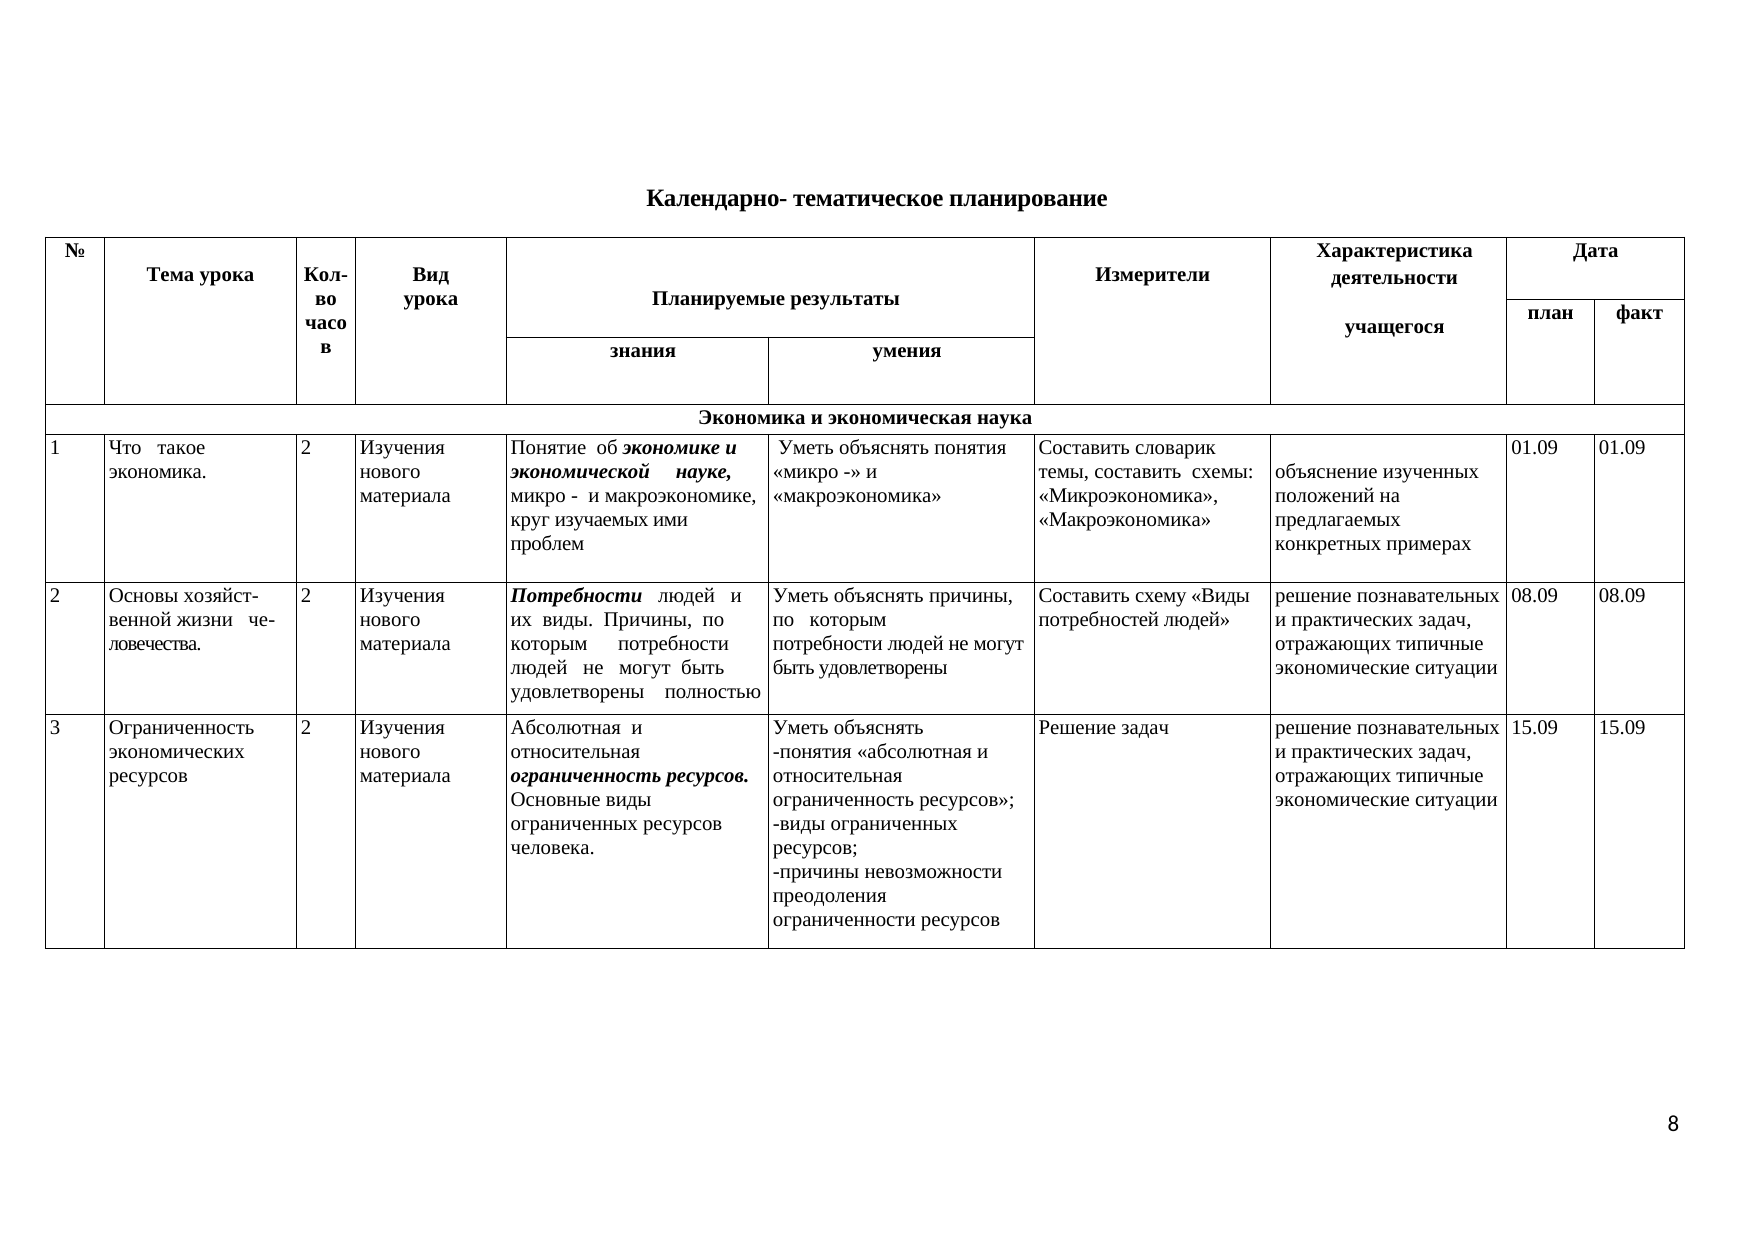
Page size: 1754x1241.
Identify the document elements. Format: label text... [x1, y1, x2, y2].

table_cell 1 [46, 435, 104, 582]
table_cell Решение задач [1035, 715, 1270, 948]
table_cell Абсолютная и относительная ограниченность ресурсов. Основные виды ограниченных ресурсов человека. [507, 715, 768, 948]
table_cell умения [769, 338, 1034, 404]
table_cell Экономика и экономическая наука [46, 405, 1684, 434]
table_cell Потребности людей и их виды. Причины, по которым потребности людей не могут быть удовлетворены полностью [507, 583, 768, 714]
table_cell Уметь объяснять -понятия «абсолютная и относительная ограниченность ресурсов»; -виды ограниченных ресурсов; -причины невозможности преодоления ограниченности ресурсов [769, 715, 1034, 948]
table_cell план [1507, 300, 1594, 404]
table_cell Изучения нового материала [356, 435, 506, 582]
table_header № [46, 238, 104, 404]
table_cell Ограниченность экономических ресурсов [105, 715, 296, 948]
table_header Дата [1507, 238, 1684, 299]
table_cell Что такое экономика. [105, 435, 296, 582]
text Календарно- тематическое планирование [75, 183, 1679, 211]
table_cell Составить словарик темы, составить схемы: «Микроэкономика», «Макроэкономика» [1035, 435, 1270, 582]
table_header Измерители [1035, 238, 1270, 404]
table_cell 2 [46, 583, 104, 714]
table_cell 08.09 [1507, 583, 1594, 714]
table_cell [1271, 715, 1506, 948]
table_cell решение познавательных и практических задач, отражающих типичные экономические ситуации [1271, 583, 1506, 714]
table_cell знания [507, 338, 768, 404]
table_cell 2 [297, 583, 355, 714]
table_cell 3 [46, 715, 104, 948]
table_cell 2 [297, 715, 355, 948]
table_header Вид урока [356, 238, 506, 404]
table_cell Уметь объяснять понятия «микро -» и «макроэкономика» [769, 435, 1034, 582]
table_cell Основы хозяйственной жизни человечества. [105, 583, 296, 714]
table_cell Понятие об экономике и экономической науке, микро - и макроэкономике, круг изучаемых ими проблем [507, 435, 768, 582]
table_header Планируемые результаты [507, 238, 1034, 337]
table_cell Изучения нового материала [356, 583, 506, 714]
table_cell 08.09 [1595, 583, 1684, 714]
table_cell 15.09 [1595, 715, 1684, 948]
table_cell объяснение изученных положений на предлагаемых конкретных примерах [1271, 435, 1506, 582]
table_cell 2 [297, 435, 355, 582]
table_cell Изучения нового материала [356, 715, 506, 948]
table_cell факт [1595, 300, 1684, 404]
table_header Тема урока [105, 238, 296, 404]
table_cell 01.09 [1595, 435, 1684, 582]
table_header Кол-во часов [297, 238, 355, 404]
table_cell Составить схему «Виды потребностей людей» [1035, 583, 1270, 714]
table_cell Уметь объяснять причины, по которым потребности людей не могут быть удовлетворены [769, 583, 1034, 714]
table_cell 15.09 [1507, 715, 1594, 948]
table_cell 01.09 [1507, 435, 1594, 582]
table_header Характеристика деятельности учащегося [1271, 238, 1506, 404]
